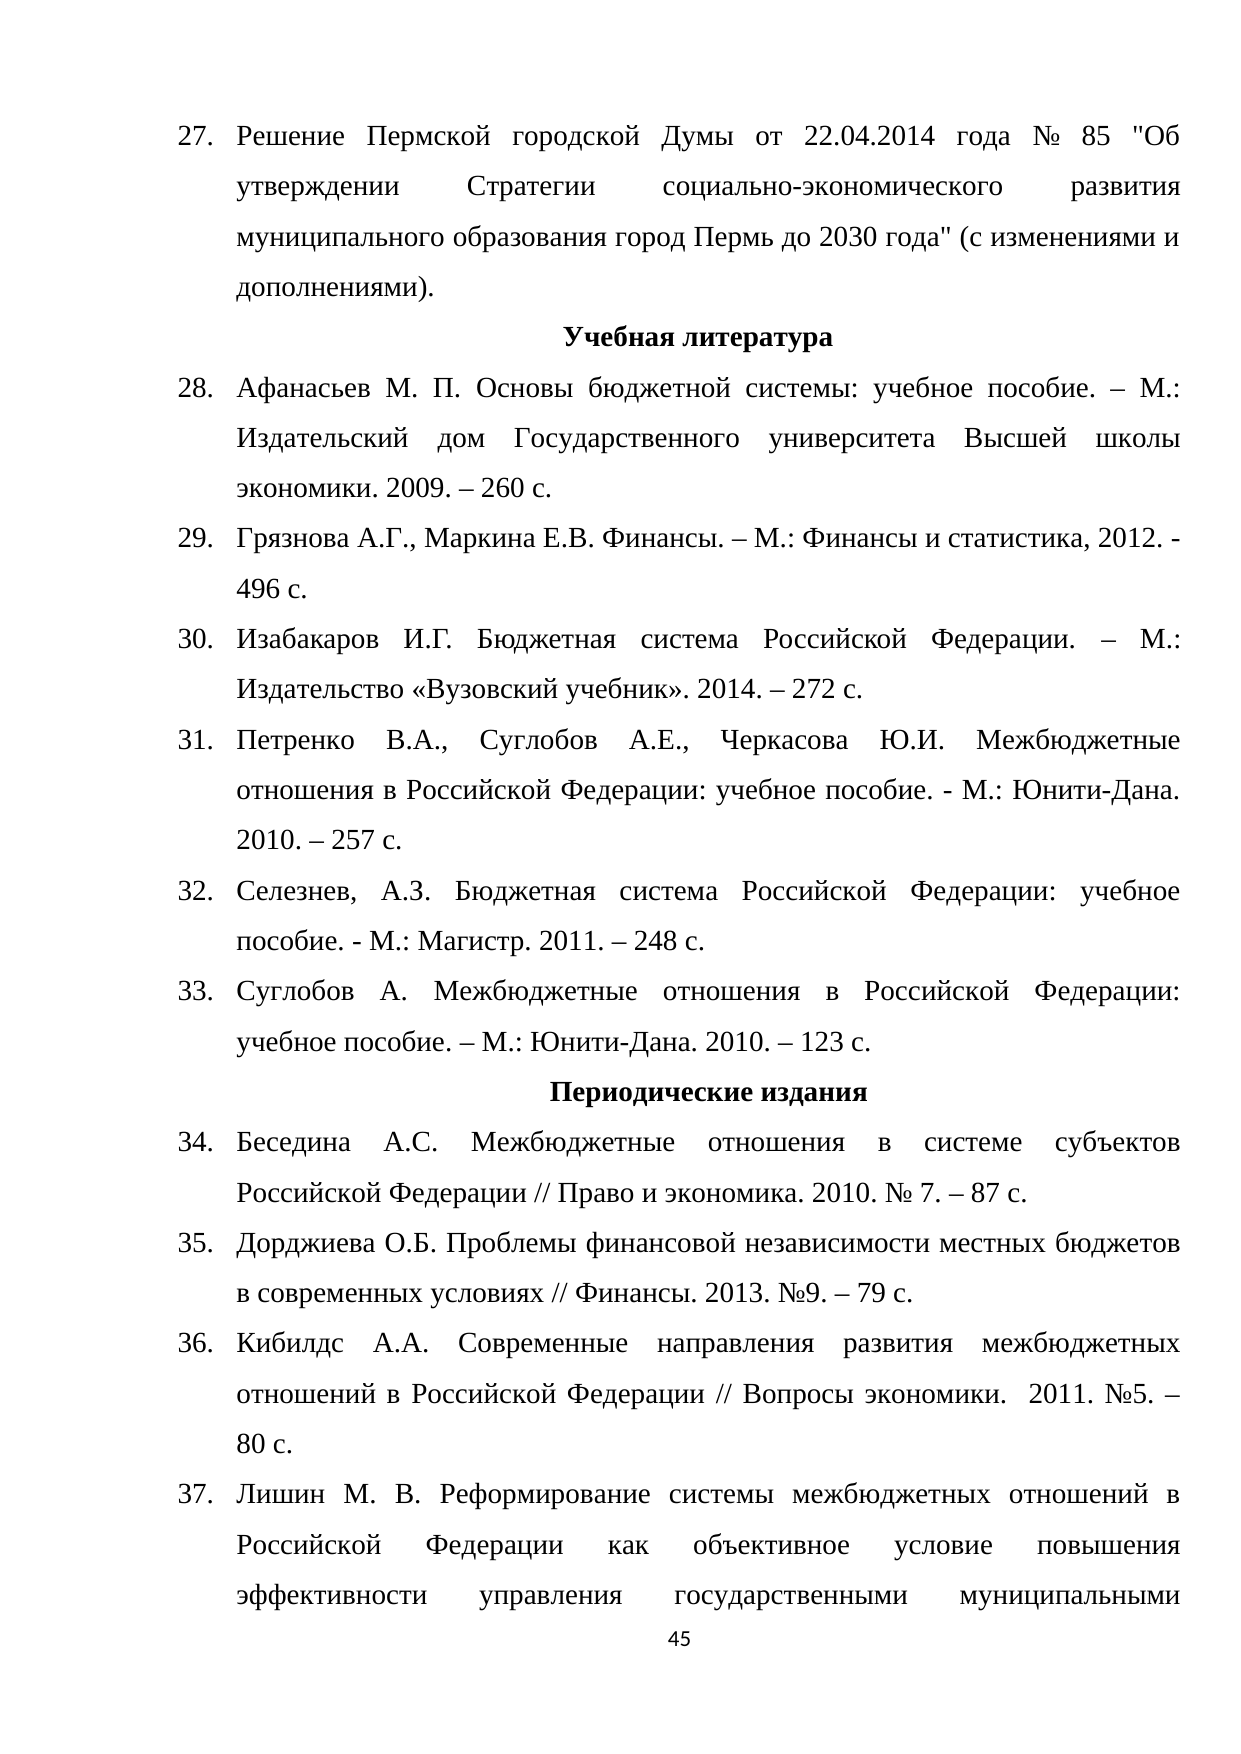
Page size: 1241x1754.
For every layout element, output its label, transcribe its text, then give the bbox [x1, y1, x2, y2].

list Петренко В.А., Суглобов А.Е., Черкасова Ю.И. Межбюджетные отношения в Российской Федерации: учебное пособие. - М.: Юнити-Дана. 2010. – 257 с. [177, 722, 1181, 856]
list Кибилдс А.А. Современные направления развития межбюджетных отношений в Российской Федерации // Вопросы экономики. 2011. №5. – 80 с. [177, 1326, 1181, 1460]
list Дорджиева О.Б. Проблемы финансовой независимости местных бюджетов в современных условиях // Финансы. 2013. №9. – 79 с. [177, 1225, 1181, 1309]
list Афанасьев М. П. Основы бюджетной системы: учебное пособие. – М.: Издательский дом Государственного университета Высшей школы экономики. 2009. – 260 с. [177, 370, 1181, 504]
list Беседина А.С. Межбюджетные отношения в системе субъектов Российской Федерации // Право и экономика. 2010. № 7. – 87 с. [177, 1124, 1181, 1208]
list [177, 1477, 1181, 1611]
list Селезнев, А.З. Бюджетная система Российской Федерации: учебное пособие. - М.: Магистр. 2011. – 248 с. [177, 873, 1181, 957]
list Изабакаров И.Г. Бюджетная система Российской Федерации. – М.: Издательство «Вузовский учебник». 2014. – 272 с. [177, 621, 1181, 705]
text Учебная литература [215, 319, 1181, 353]
list Решение Пермской городской Думы от 22.04.2014 года № 85 "Об утверждении Стратегии социально-экономического развития муниципального образования город Пермь до 2030 года" (с изменениями и дополнениями). [177, 118, 1181, 303]
list Грязнова А.Г., Маркина Е.В. Финансы. – М.: Финансы и статистика, 2012. - 496 с. [177, 521, 1181, 604]
list Периодические издания [236, 1074, 1181, 1108]
list Суглобов А. Межбюджетные отношения в Российской Федерации: учебное пособие. – М.: Юнити-Дана. 2010. – 123 с. [177, 973, 1181, 1057]
